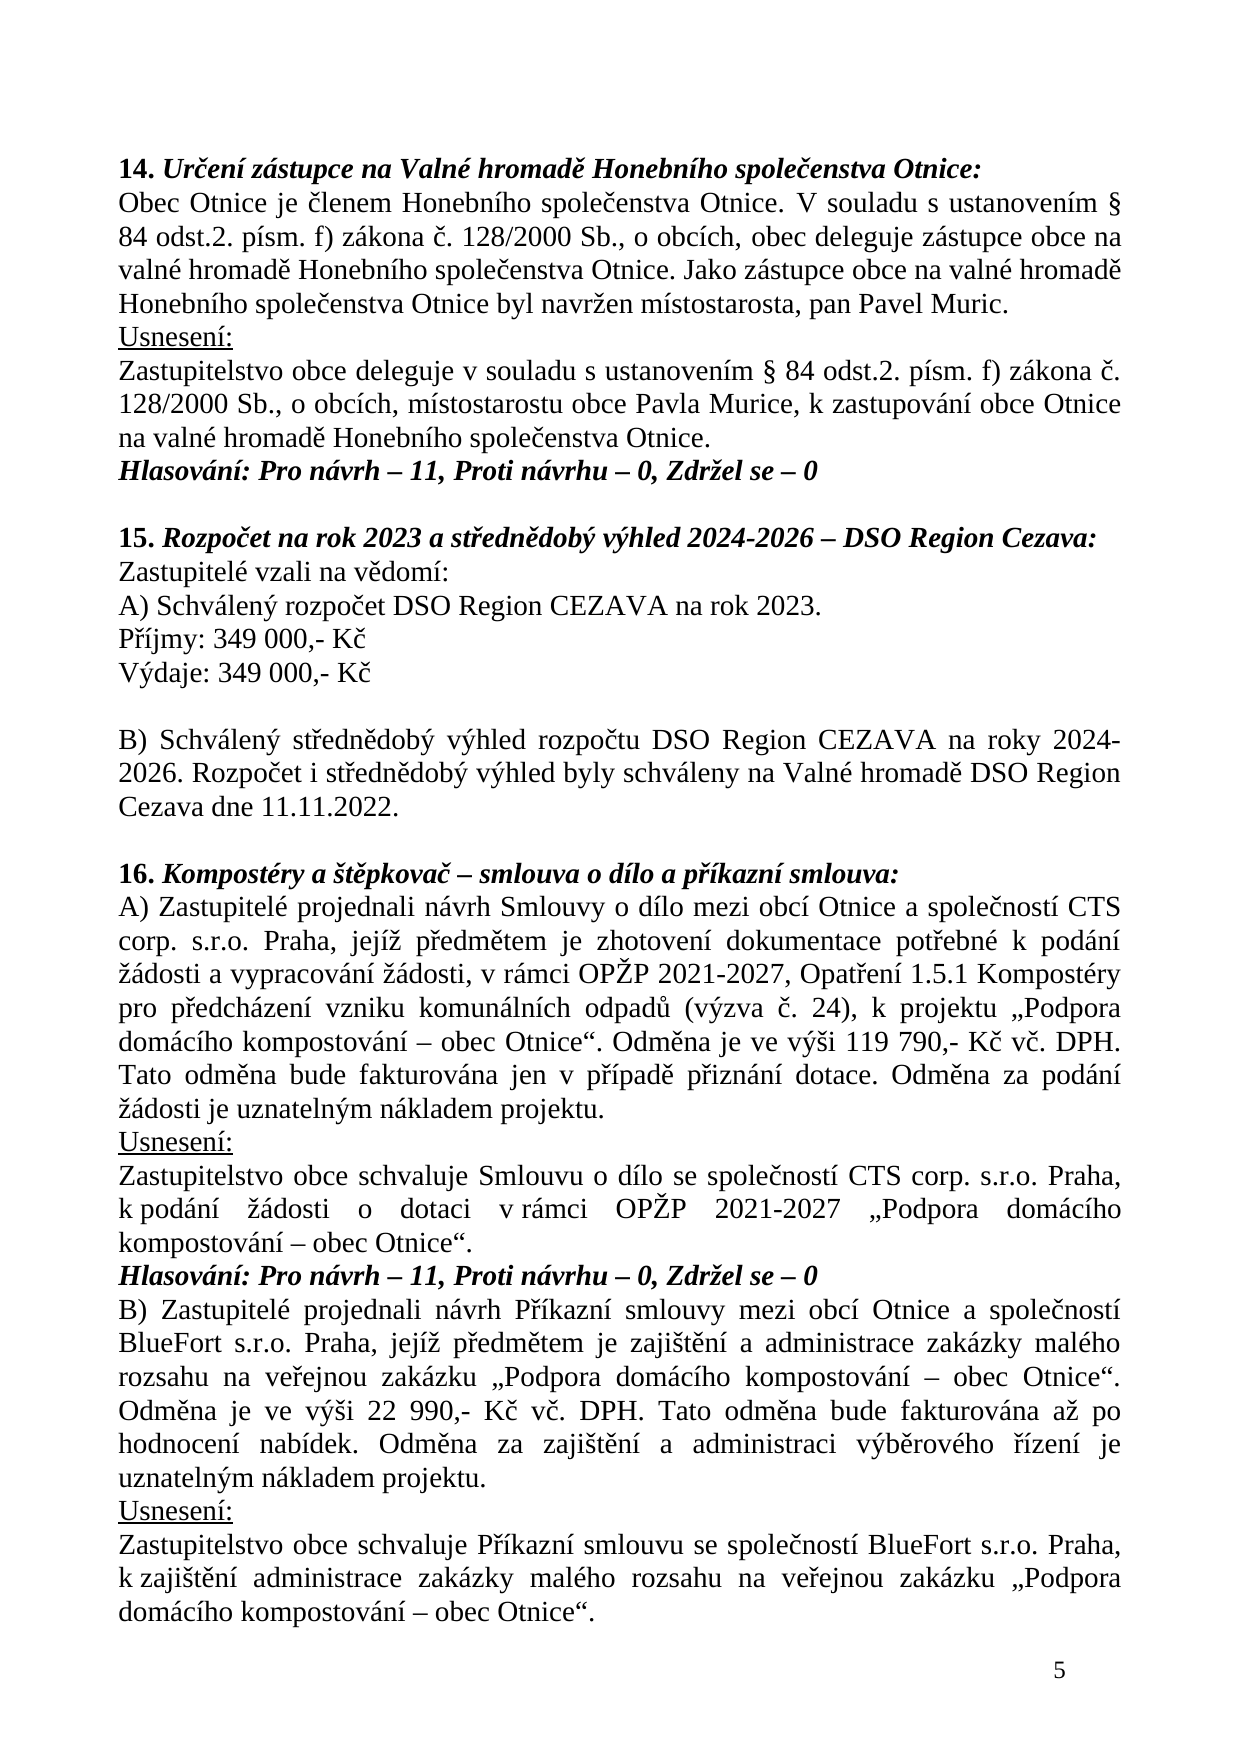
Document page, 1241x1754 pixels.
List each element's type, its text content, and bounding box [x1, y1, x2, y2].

text Obec Otnice je členem Honebního společenstva Otnice. V souladu s ustanovením § 84 odst.2. písm. f) zákona č. 128/2000 Sb., o obcích, obec deleguje zástupce obce na valné hromadě Honebního společenstva Otnice. Jako zástupce obce na valné hromadě Honebního společenstva Otnice byl navržen místostarosta, pan Pavel Muric. [118, 185, 1122, 319]
text Zastupitelstvo obce deleguje v souladu s ustanovením § 84 odst.2. písm. f) zákona č. 128/2000 Sb., o obcích, místostarostu obce Pavla Murice, k zastupování obce Otnice na valné hromadě Honebního společenstva Otnice. [118, 353, 1122, 453]
text B) Schválený střednědobý výhled rozpočtu DSO Region CEZAVA na roky 2024-2026. Rozpočet i střednědobý výhled byly schváleny na Valné hromadě DSO Region Cezava dne 11.11.2022. [118, 722, 1122, 822]
text Zastupitelé vzali na vědomí: [118, 554, 1122, 588]
text Výdaje: 349 000,- Kč [118, 655, 1122, 688]
text Usnesení: [118, 1493, 1122, 1527]
text Zastupitelstvo obce schvaluje Příkazní smlouvu se společností BlueFort s.r.o. Praha, k zajištění administrace zakázky malého rozsahu na veřejnou zakázku „Podpora domácího kompostování – obec Otnice“. [118, 1527, 1122, 1627]
text Zastupitelstvo obce schvaluje Smlouvu o dílo se společností CTS corp. s.r.o. Praha, k podání žádosti o dotaci v rámci OPŽP 2021-2027 „Podpora domácího kompostování – obec Otnice“. [118, 1158, 1122, 1258]
text 16. Kompostéry a štěpkovač – smlouva o dílo a příkazní smlouva: [118, 856, 1122, 889]
text 15. Rozpočet na rok 2023 a střednědobý výhled 2024-2026 – DSO Region Cezava: [118, 521, 1122, 554]
text Hlasování: Pro návrh – 11, Proti návrhu – 0, Zdržel se – 0 [118, 1258, 1122, 1292]
text B) Zastupitelé projednali návrh Příkazní smlouvy mezi obcí Otnice a společností BlueFort s.r.o. Praha, jejíž předmětem je zajištění a administrace zakázky malého rozsahu na veřejnou zakázku „Podpora domácího kompostování – obec Otnice“. Odměna je ve výši 22 990,- Kč vč. DPH. Tato odměna bude fakturována až po hodnocení nabídek. Odměna za zajištění a administraci výběrového řízení je uznatelným nákladem projektu. [118, 1292, 1122, 1493]
text A) Schválený rozpočet DSO Region CEZAVA na rok 2023. [118, 588, 1122, 621]
text Usnesení: [118, 1124, 1122, 1158]
text 14. Určení zástupce na Valné hromadě Honebního společenstva Otnice: [118, 152, 1122, 185]
text A) Zastupitelé projednali návrh Smlouvy o dílo mezi obcí Otnice a společností CTS corp. s.r.o. Praha, jejíž předmětem je zhotovení dokumentace potřebné k podání žádosti a vypracování žádosti, v rámci OPŽP 2021-2027, Opatření 1.5.1 Kompostéry pro předcházení vzniku komunálních odpadů (výzva č. 24), k projektu „Podpora domácího kompostování – obec Otnice“. Odměna je ve výši 119 790,- Kč vč. DPH. Tato odměna bude fakturována jen v případě přiznání dotace. Odměna za podání žádosti je uznatelným nákladem projektu. [118, 889, 1122, 1124]
text Příjmy: 349 000,- Kč [118, 621, 1122, 655]
text Hlasování: Pro návrh – 11, Proti návrhu – 0, Zdržel se – 0 [118, 453, 1122, 487]
text Usnesení: [118, 319, 1122, 353]
